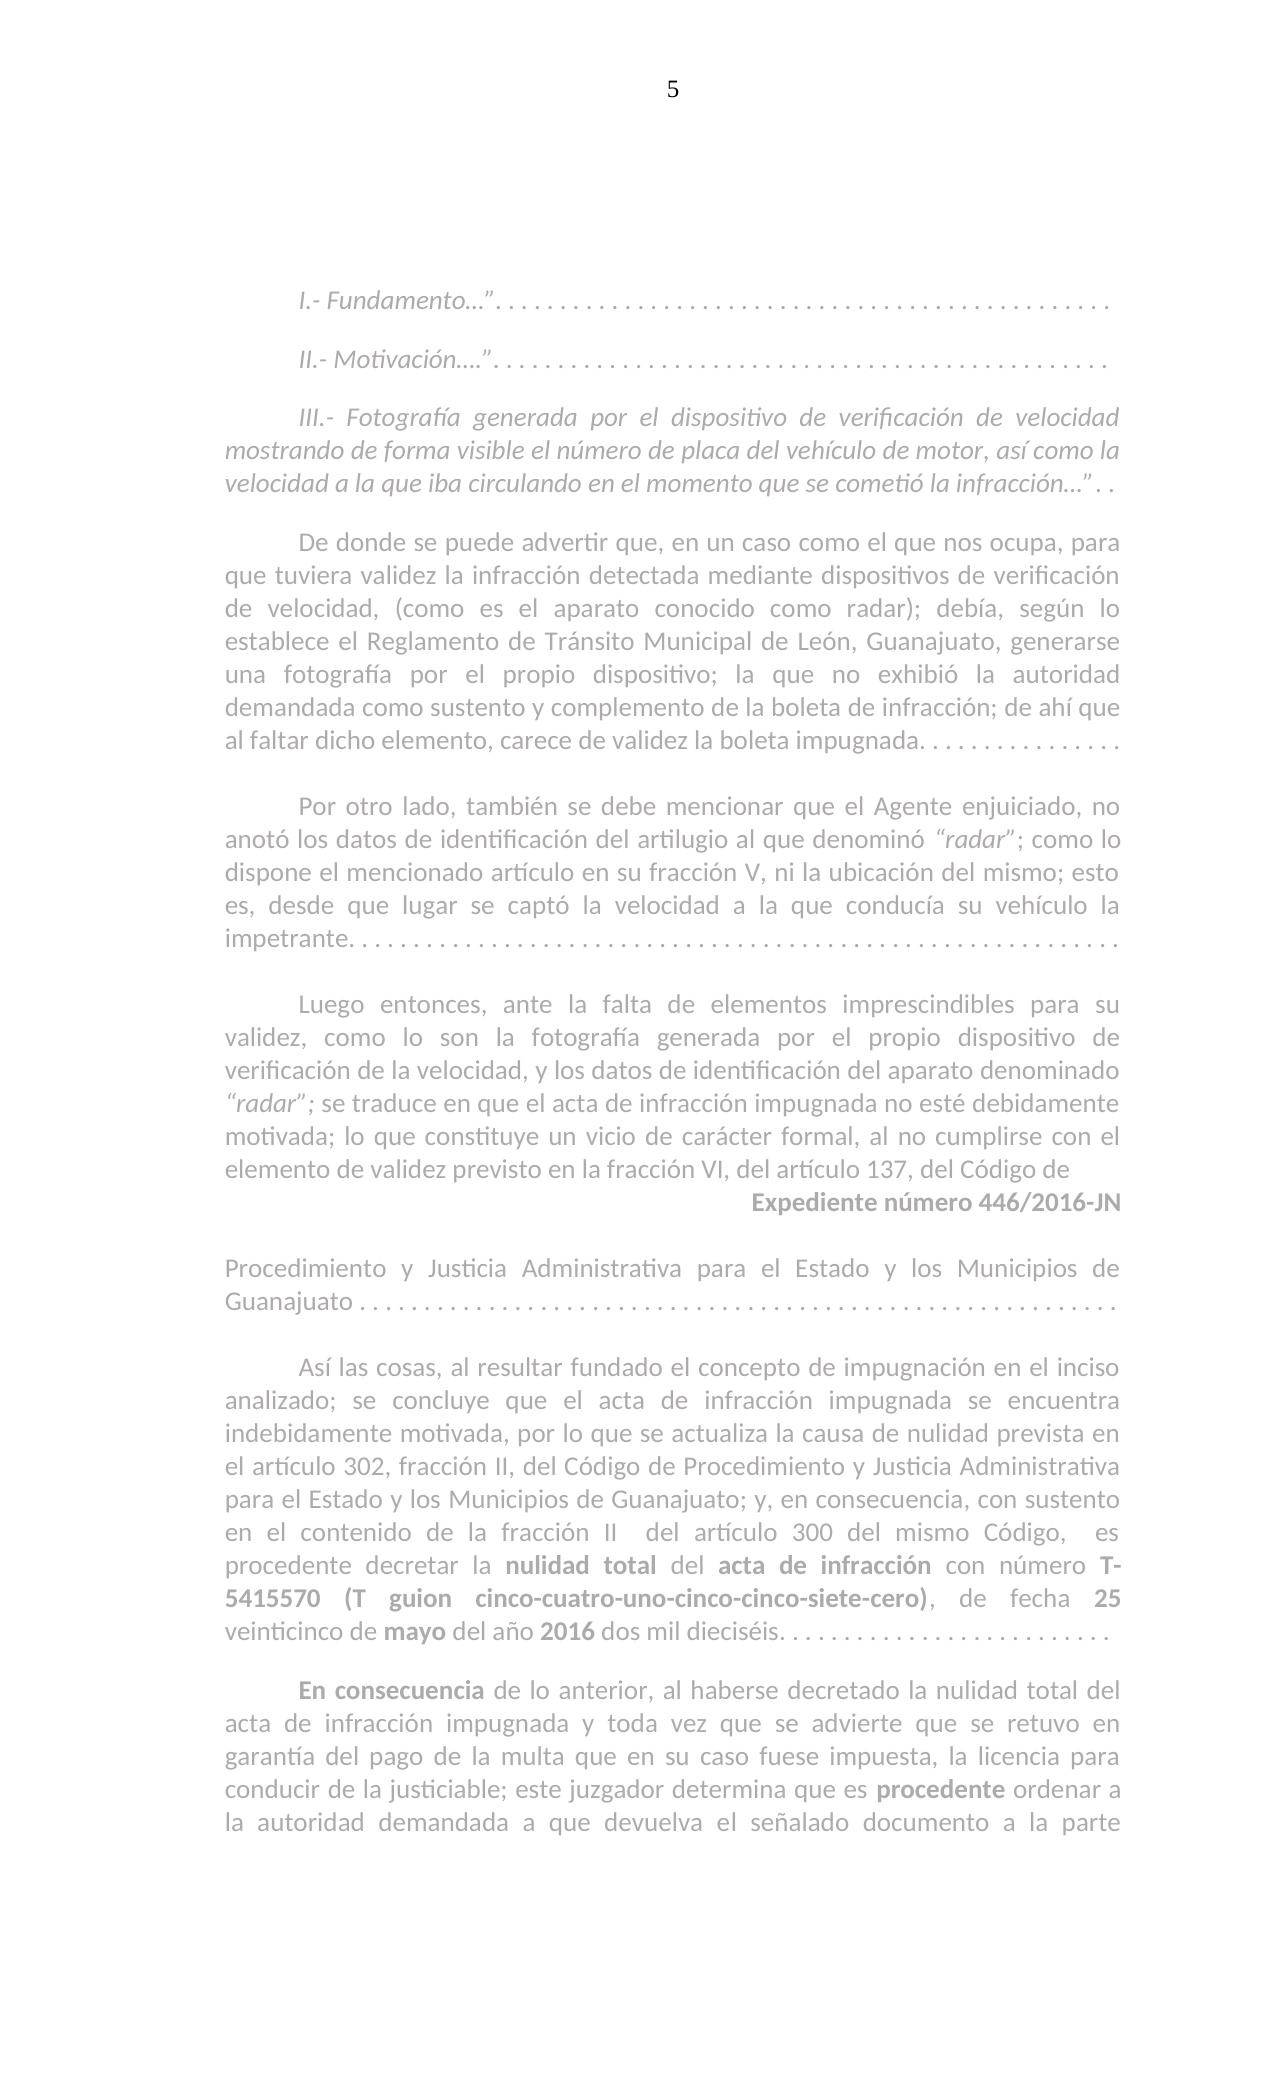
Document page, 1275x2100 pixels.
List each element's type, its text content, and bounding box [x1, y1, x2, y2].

text III.- Fotografía generada por el dispositivo de verificación de velocidad mostrando de forma visible el número de placa del vehículo de motor, así como la velocidad a la que iba circulando en el momento que se cometió la infracción…”. . [224, 400, 1121, 499]
text Procedimiento y Justicia Administrativa para el Estado y los Municipios de Guanajuato . . . . . . . . . . . . . . . . . . . . . . . . . . . . . . . . . . . . . . . . . . . . . . . . . . . . . . . . . . . [224, 1251, 1121, 1317]
text II.- Motivación….”. . . . . . . . . . . . . . . . . . . . . . . . . . . . . . . . . . . . . . . . . . . . . . . . [224, 342, 1121, 375]
text Luego entonces, ante la falta de elementos imprescindibles para su validez, como lo son la fotografía generada por el propio dispositivo de verificación de la velocidad, y los datos de identificación del aparato denominado “radar”; se traduce en que el acta de infracción impugnada no esté debidamente motivada; lo que constituye un vicio de carácter formal, al no cumplirse con el elemento de validez previsto en la fracción VI, del artículo 137, del Código de [224, 987, 1121, 1185]
text Expediente número 446/2016-JN [224, 1185, 1121, 1218]
text Por otro lado, también se debe mencionar que el Agente enjuiciado, no anotó los datos de identificación del artilugio al que denominó “radar”; como lo dispone el mencionado artículo en su fracción V, ni la ubicación del mismo; esto es, desde que lugar se captó la velocidad a la que conducía su vehículo la impetrante. . . . . . . . . . . . . . . . . . . . . . . . . . . . . . . . . . . . . . . . . . . . . . . . . . . . . . . . . . . . [224, 789, 1121, 954]
text I.- Fundamento…”. . . . . . . . . . . . . . . . . . . . . . . . . . . . . . . . . . . . . . . . . . . . . . . . [224, 283, 1121, 317]
text De donde se puede advertir que, en un caso como el que nos ocupa, para que tuviera validez la infracción detectada mediante dispositivos de verificación de velocidad, (como es el aparato conocido como radar); debía, según lo establece el Reglamento de Tránsito Municipal de León, Guanajuato, generarse una fotografía por el propio dispositivo; la que no exhibió la autoridad demandada como sustento y complemento de la boleta de infracción; de ahí que al faltar dicho elemento, carece de validez la boleta impugnada. . . . . . . . . . . . . . . . [224, 525, 1121, 756]
text Así las cosas, al resultar fundado el concepto de impugnación en el inciso analizado; se concluye que el acta de infracción impugnada se encuentra indebidamente motivada, por lo que se actualiza la causa de nulidad prevista en el artículo 302, fracción II, del Código de Procedimiento y Justicia Administrativa para el Estado y los Municipios de Guanajuato; y, en consecuencia, con sustento en el contenido de la fracción II del artículo 300 del mismo Código, es procedente decretar la nulidad total del acta de infracción con número T-5415570 (T guion cinco-cuatro-uno-cinco-cinco-siete-cero), de fecha 25 veinticinco de mayo del año 2016 dos mil dieciséis. . . . . . . . . . . . . . . . . . . . . . . . . . [224, 1350, 1121, 1648]
